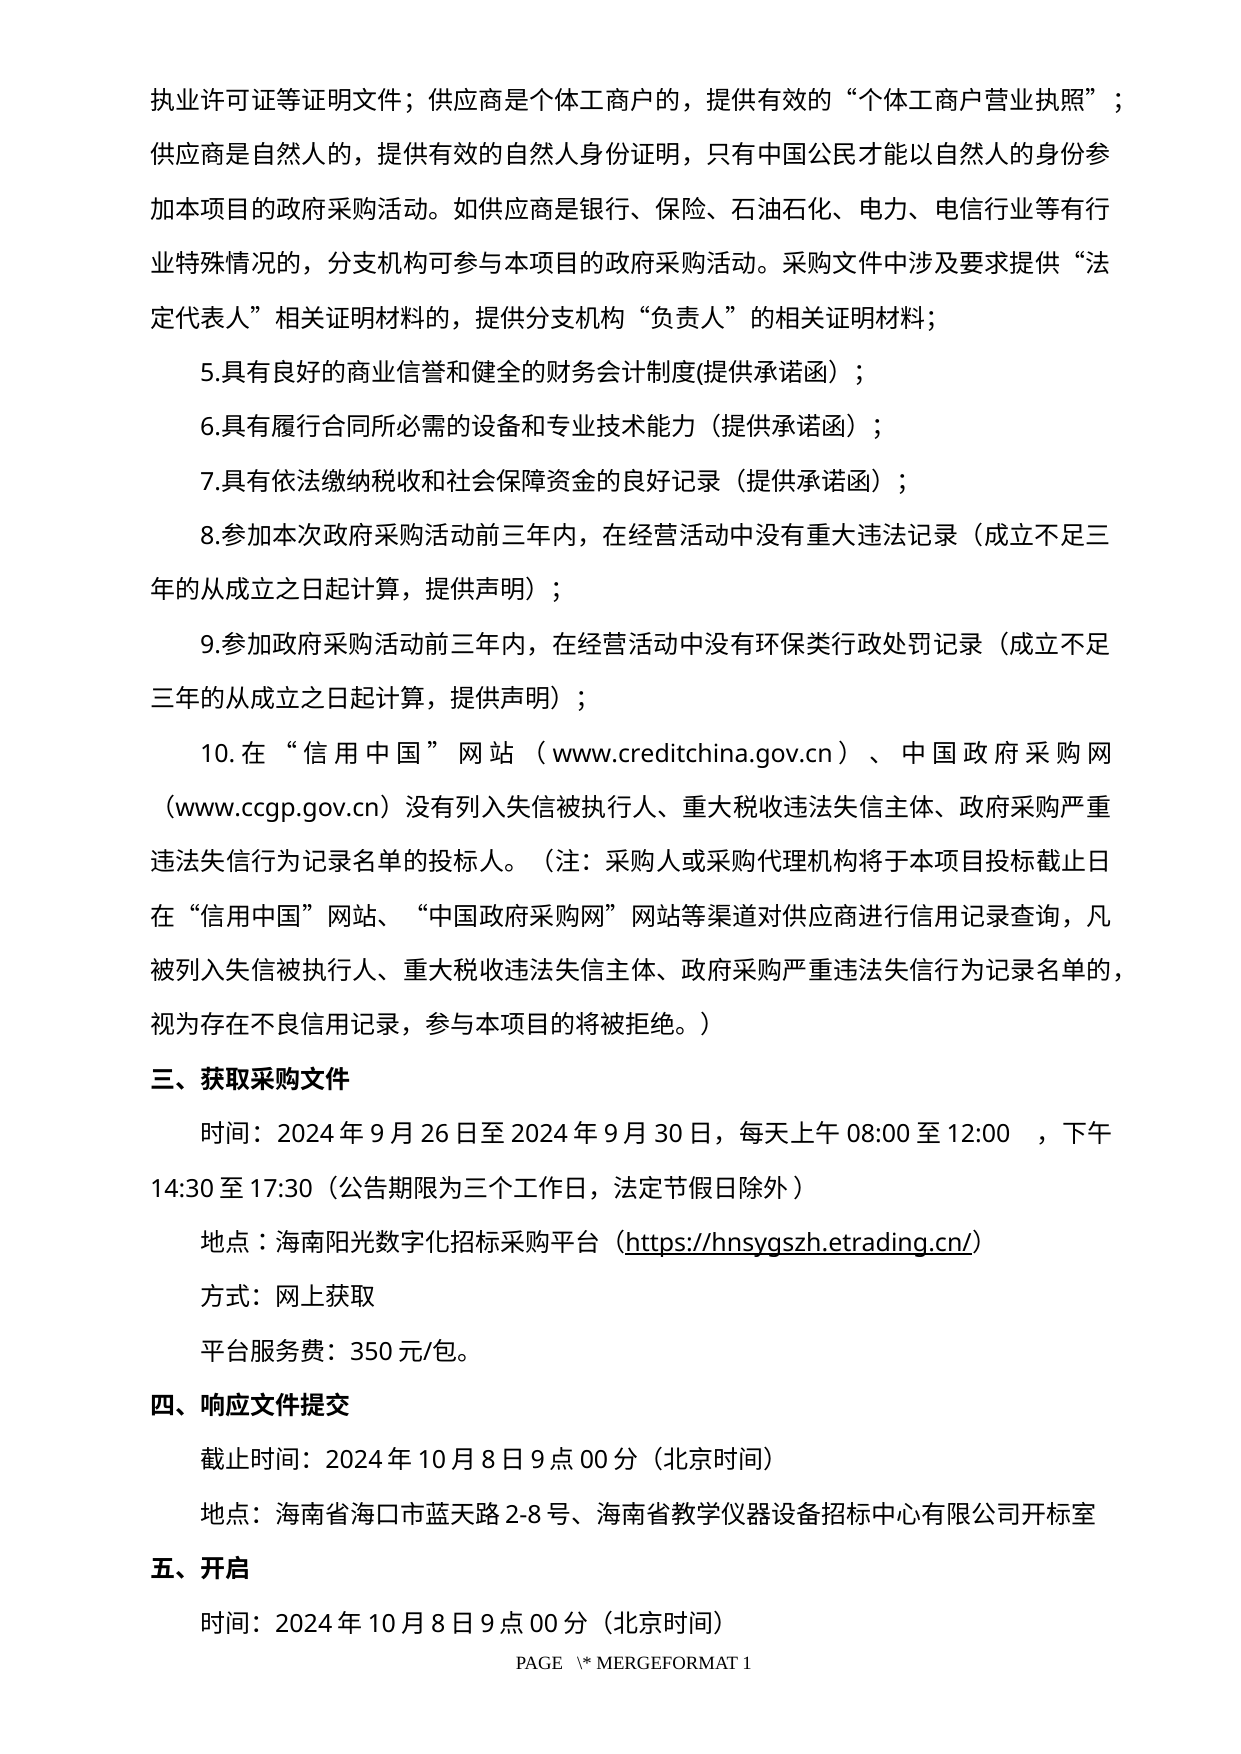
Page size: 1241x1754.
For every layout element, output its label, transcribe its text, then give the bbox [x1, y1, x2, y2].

text 7.具有依法缴纳税收和社会保障资金的良好记录（提供承诺函）； [150, 461, 1112, 497]
text 四、响应文件提交 [150, 1386, 1112, 1422]
text 5.具有良好的商业信誉和健全的财务会计制度(提供承诺函）； [150, 352, 1112, 389]
text 10.在“信用中国”网站（www.creditchina.gov.cn）、中国政府采购网（www.ccgp.gov.cn）没有列入失信被执行人、重大税收违法失信主体、政府采购严重违法失信行为记录名单的投标人。（注：采购人或采购代理机构将于本项目投标截止日在“信用中国”网站、“中国政府采购网”网站等渠道对供应商进行信用记录查询，凡被列入失信被执行人、重大税收违法失信主体、政府采购严重违法失信行为记录名单的，视为存在不良信用记录，参与本项目的将被拒绝。） [150, 733, 1112, 1041]
text 地点：海南阳光数字化招标采购平台（https://hnsygszh.etrading.cn/） [150, 1222, 1112, 1259]
text 方式：网上获取 [150, 1277, 1112, 1313]
text 截止时间：2024年10月8日9点00分（北京时间） [150, 1440, 1112, 1476]
text 时间：2024年10月8日9点00分（北京时间） [150, 1603, 1112, 1639]
text 平台服务费：350元/包。 [150, 1331, 1112, 1367]
text 三、获取采购文件 [150, 1059, 1112, 1096]
text 地点：海南省海口市蓝天路2-8号、海南省教学仪器设备招标中心有限公司开标室 [150, 1494, 1112, 1531]
text 6.具有履行合同所必需的设备和专业技术能力（提供承诺函）； [150, 407, 1112, 443]
text 9.参加政府采购活动前三年内，在经营活动中没有环保类行政处罚记录（成立不足三年的从成立之日起计算，提供声明）； [150, 624, 1112, 715]
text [150, 81, 1112, 334]
text 8.参加本次政府采购活动前三年内，在经营活动中没有重大违法记录（成立不足三年的从成立之日起计算，提供声明）； [150, 516, 1112, 606]
text 时间：2024年9月26日至2024年9月30日，每天上午08:00至12:00 ，下午14:30至17:30（公告期限为三个工作日，法定节假日除外 ） [150, 1114, 1112, 1204]
text 五、开启 [150, 1549, 1112, 1585]
